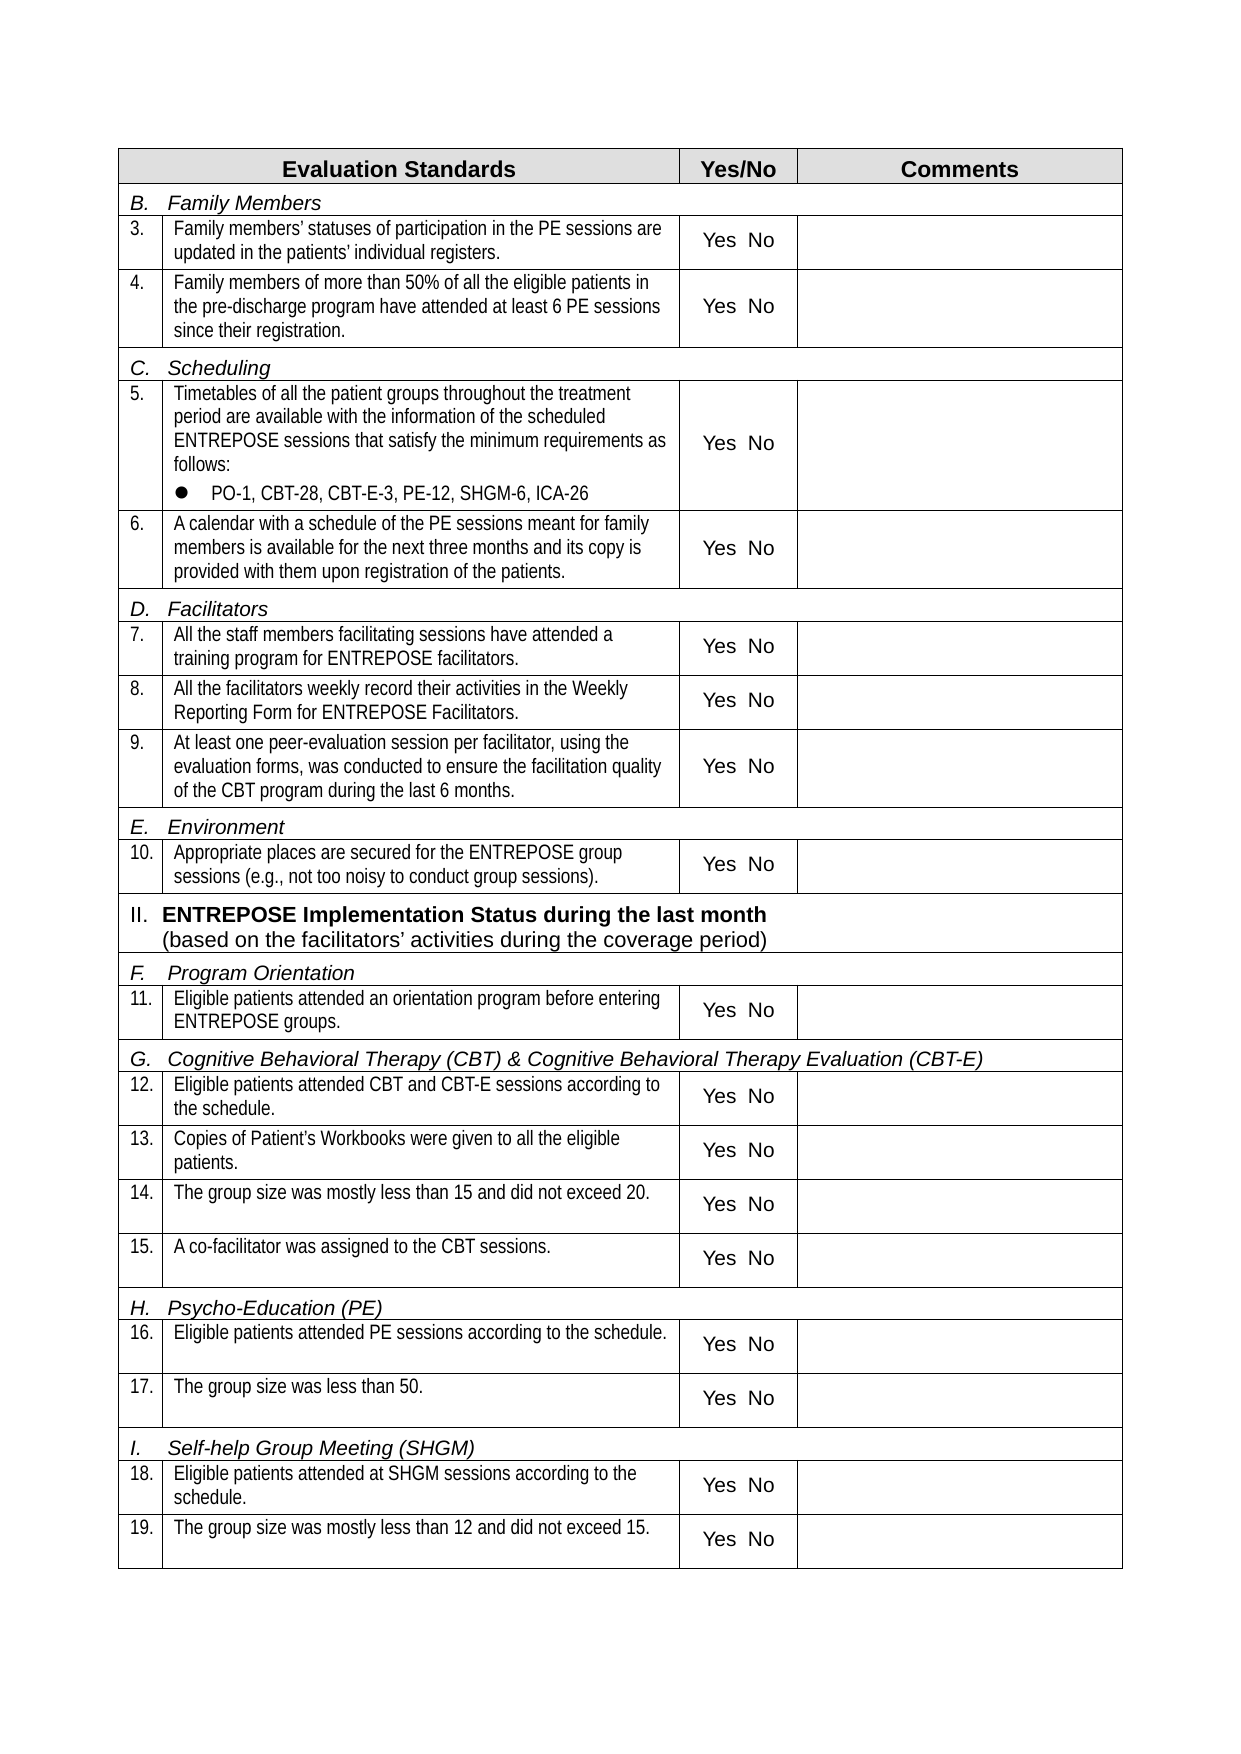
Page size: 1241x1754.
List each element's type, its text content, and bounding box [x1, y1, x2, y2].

table_cell A co-facilitator was assigned to the CBT sessions. [163, 1234, 679, 1287]
table_cell [798, 1374, 1122, 1427]
table_cell Yes No [680, 986, 797, 1038]
table_cell [798, 1126, 1122, 1179]
table_cell [119, 1180, 162, 1233]
table_cell [119, 1234, 162, 1287]
table_cell Yes No [680, 1461, 797, 1514]
table_cell [798, 270, 1122, 347]
table_cell Program Orientation [119, 953, 1122, 984]
table_cell [798, 1515, 1122, 1568]
table_cell [119, 1320, 162, 1373]
table_cell [119, 1515, 162, 1568]
table_cell Copies of Patient’s Workbooks were given to all the eligible patients. [163, 1126, 679, 1179]
table_header Evaluation Standards [119, 149, 679, 183]
table_cell [798, 381, 1122, 510]
table_cell Appropriate places are secured for the ENTREPOSE group sessions (e.g., not too noisy to conduct group sessions). [163, 840, 679, 893]
table_cell Yes No [680, 1515, 797, 1568]
table_cell Eligible patients attended at SHGM sessions according to the schedule. [163, 1461, 679, 1514]
table_cell [119, 840, 162, 893]
table_cell A calendar with a schedule of the PE sessions meant for family members is available for the next three months and its copy is provided with them upon registration of the patients. [163, 511, 679, 588]
table_cell Family Members [119, 184, 1122, 215]
table_cell [798, 216, 1122, 269]
table_cell All the facilitators weekly record their activities in the Weekly Reporting Form for ENTREPOSE Facilitators. [163, 676, 679, 729]
table_header Comments [798, 149, 1122, 183]
table_cell Family members’ statuses of participation in the PE sessions are updated in the patients’ individual registers. [163, 216, 679, 269]
table_cell At least one peer-evaluation session per facilitator, using the evaluation forms, was conducted to ensure the facilitation quality of the CBT program during the last 6 months. [163, 730, 679, 807]
table_cell Yes No [680, 840, 797, 893]
table_cell [119, 1461, 162, 1514]
table_cell Yes No [680, 1126, 797, 1179]
table_cell [798, 676, 1122, 729]
table_cell The group size was less than 50. [163, 1374, 679, 1427]
table_cell [798, 511, 1122, 588]
table_cell [119, 622, 162, 675]
table_cell [798, 1234, 1122, 1287]
table_cell [798, 840, 1122, 893]
table_cell [119, 511, 162, 588]
table_cell Environment [119, 808, 1122, 839]
table_cell [119, 676, 162, 729]
table_cell ENTREPOSE Implementation Status during the last month (based on the facilitators’ activities during the coverage period) [119, 894, 1122, 952]
table_cell [119, 216, 162, 269]
table_cell Eligible patients attended CBT and CBT-E sessions according to the schedule. [163, 1072, 679, 1125]
table_cell [798, 622, 1122, 675]
table_cell [119, 1126, 162, 1179]
table_cell Yes No [680, 676, 797, 729]
table_cell [119, 1072, 162, 1125]
table_cell [798, 1461, 1122, 1514]
table_cell The group size was mostly less than 12 and did not exceed 15. [163, 1515, 679, 1568]
table_cell [119, 986, 162, 1038]
table_cell Psycho-Education (PE) [119, 1288, 1122, 1319]
table_cell [798, 730, 1122, 807]
table_cell Facilitators [119, 589, 1122, 621]
table_cell [119, 270, 162, 347]
table_cell All the staff members facilitating sessions have attended a training program for ENTREPOSE facilitators. [163, 622, 679, 675]
table_cell [798, 1180, 1122, 1233]
table_cell Scheduling [119, 348, 1122, 379]
table_cell Timetables of all the patient groups throughout the treatment period are available with the information of the scheduled ENTREPOSE sessions that satisfy the minimum requirements as follows: PO-1, CBT-28, CBT-E-3, PE-12, SHGM-6, ICA-26 [163, 381, 679, 510]
table_cell [119, 381, 162, 510]
table_cell Yes No [680, 622, 797, 675]
table_cell [119, 730, 162, 807]
table_header Yes/No [680, 149, 797, 183]
table_cell Yes No [680, 1234, 797, 1287]
table_cell Yes No [680, 511, 797, 588]
table_cell [798, 1320, 1122, 1373]
table_cell [119, 1374, 162, 1427]
table_cell Yes No [680, 1320, 797, 1373]
table_cell The group size was mostly less than 15 and did not exceed 20. [163, 1180, 679, 1233]
table_cell Eligible patients attended an orientation program before entering ENTREPOSE groups. [163, 986, 679, 1038]
table_cell Self-help Group Meeting (SHGM) [119, 1428, 1122, 1460]
table_cell Yes No [680, 381, 797, 510]
table_cell Cognitive Behavioral Therapy (CBT) & Cognitive Behavioral Therapy Evaluation (CBT-E) [119, 1040, 1122, 1071]
table_cell Yes No [680, 1072, 797, 1125]
table_cell Yes No [680, 1374, 797, 1427]
table_cell [798, 986, 1122, 1038]
table_cell Yes No [680, 270, 797, 347]
table_cell Yes No [680, 216, 797, 269]
table_cell Yes No [680, 730, 797, 807]
table_cell Family members of more than 50% of all the eligible patients in the pre-discharge program have attended at least 6 PE sessions since their registration. [163, 270, 679, 347]
table_cell Eligible patients attended PE sessions according to the schedule. [163, 1320, 679, 1373]
table_cell [798, 1072, 1122, 1125]
table_cell Yes No [680, 1180, 797, 1233]
